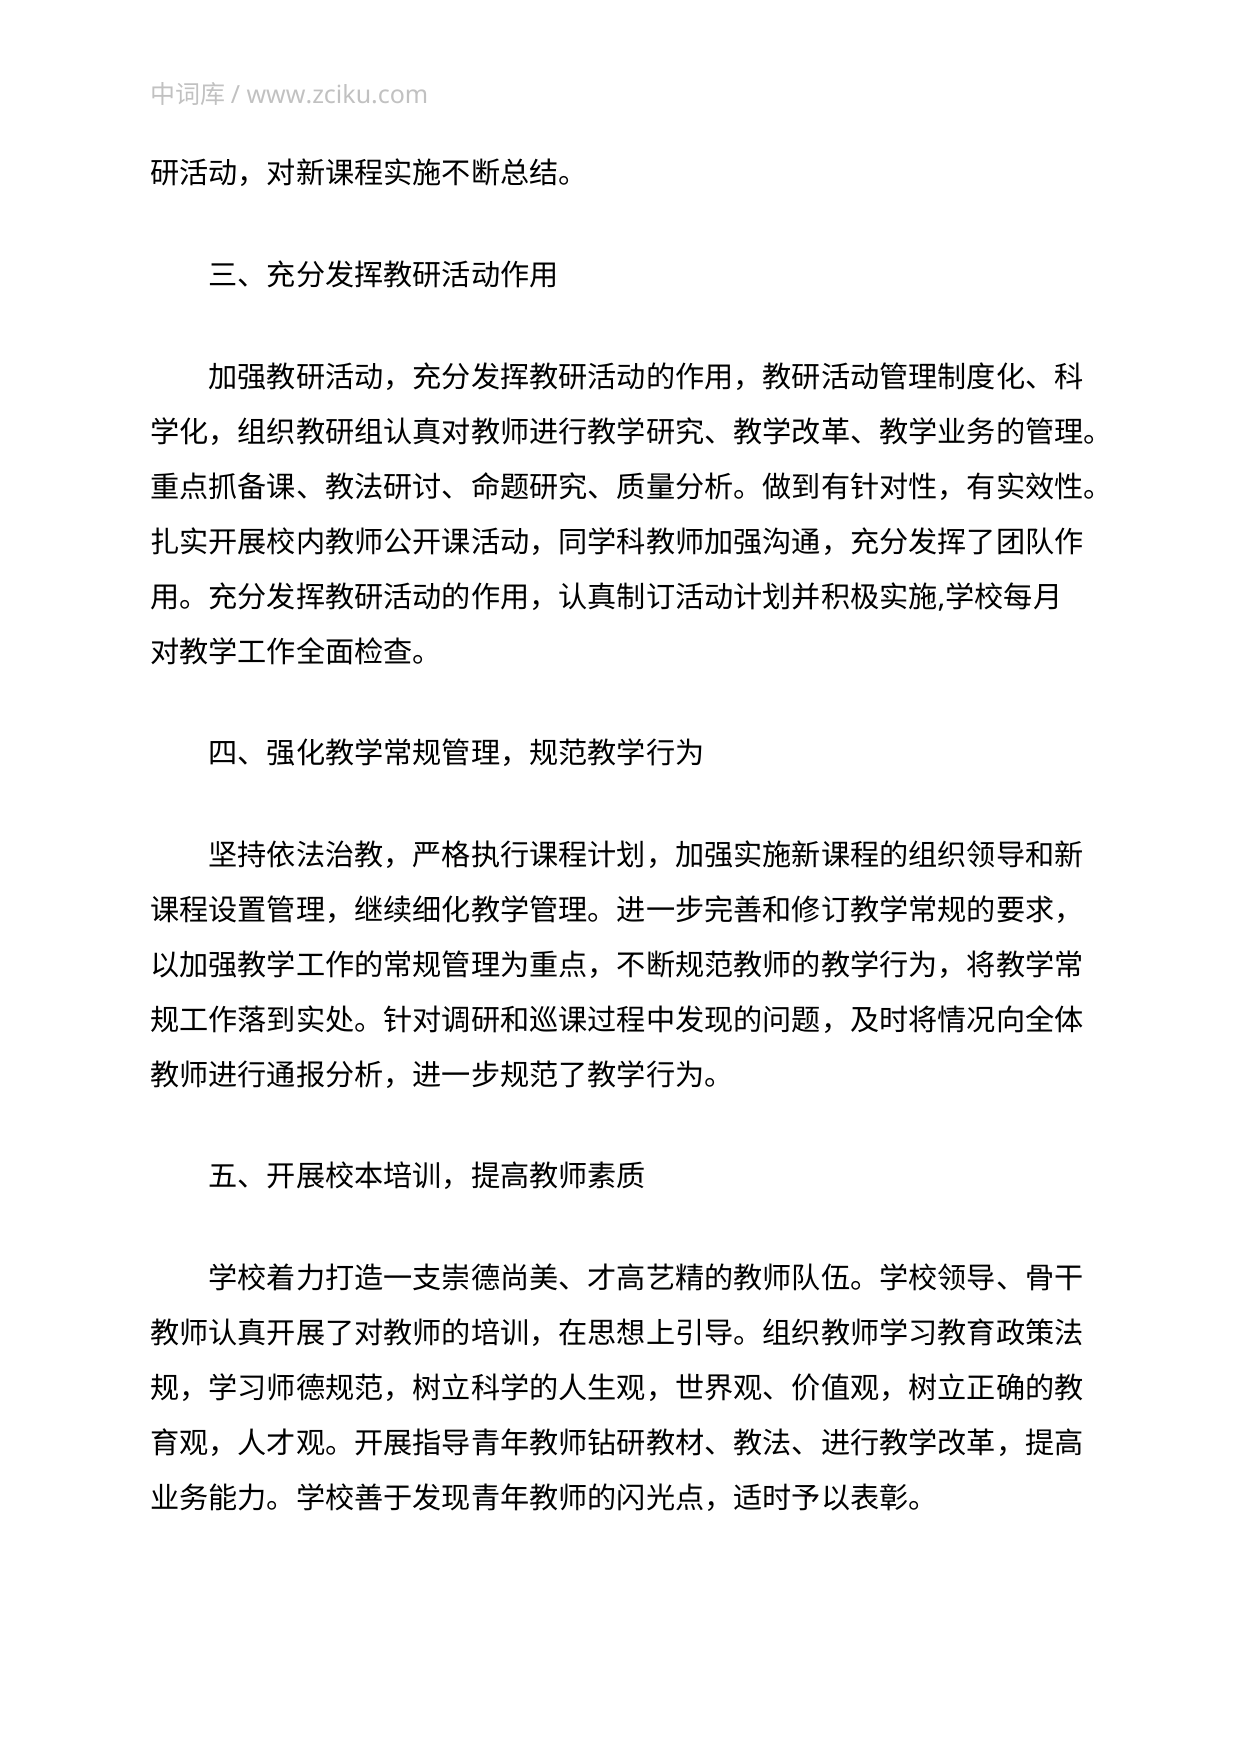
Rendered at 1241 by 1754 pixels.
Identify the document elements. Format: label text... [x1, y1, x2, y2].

text 坚持依法治教，严格执行课程计划，加强实施新课程的组织领导和新课程设置管理，继续细化教学管理。进一步完善和修订教学常规的要求，以加强教学工作的常规管理为重点，不断规范教师的教学行为，将教学常规工作落到实处。针对调研和巡课过程中发现的问题，及时将情况向全体教师进行通报分析，进一步规范了教学行为。 [150, 832, 1090, 1093]
text 五、开展校本培训，提高教师素质 [150, 1153, 1090, 1195]
text 三、充分发挥教研活动作用 [150, 252, 1090, 294]
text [150, 150, 1090, 192]
text 加强教研活动，充分发挥教研活动的作用，教研活动管理制度化、科学化，组织教研组认真对教师进行教学研究、教学改革、教学业务的管理。重点抓备课、教法研讨、命题研究、质量分析。做到有针对性，有实效性。扎实开展校内教师公开课活动，同学科教师加强沟通，充分发挥了团队作用。充分发挥教研活动的作用，认真制订活动计划并积极实施,学校每月对教学工作全面检查。 [150, 353, 1090, 670]
text 四、强化教学常规管理，规范教学行为 [150, 730, 1090, 772]
text 学校着力打造一支崇德尚美、才高艺精的教师队伍。学校领导、骨干教师认真开展了对教师的培训，在思想上引导。组织教师学习教育政策法规，学习师德规范，树立科学的人生观，世界观、价值观，树立正确的教育观，人才观。开展指导青年教师钻研教材、教法、进行教学改革，提高业务能力。学校善于发现青年教师的闪光点，适时予以表彰。 [150, 1255, 1090, 1517]
